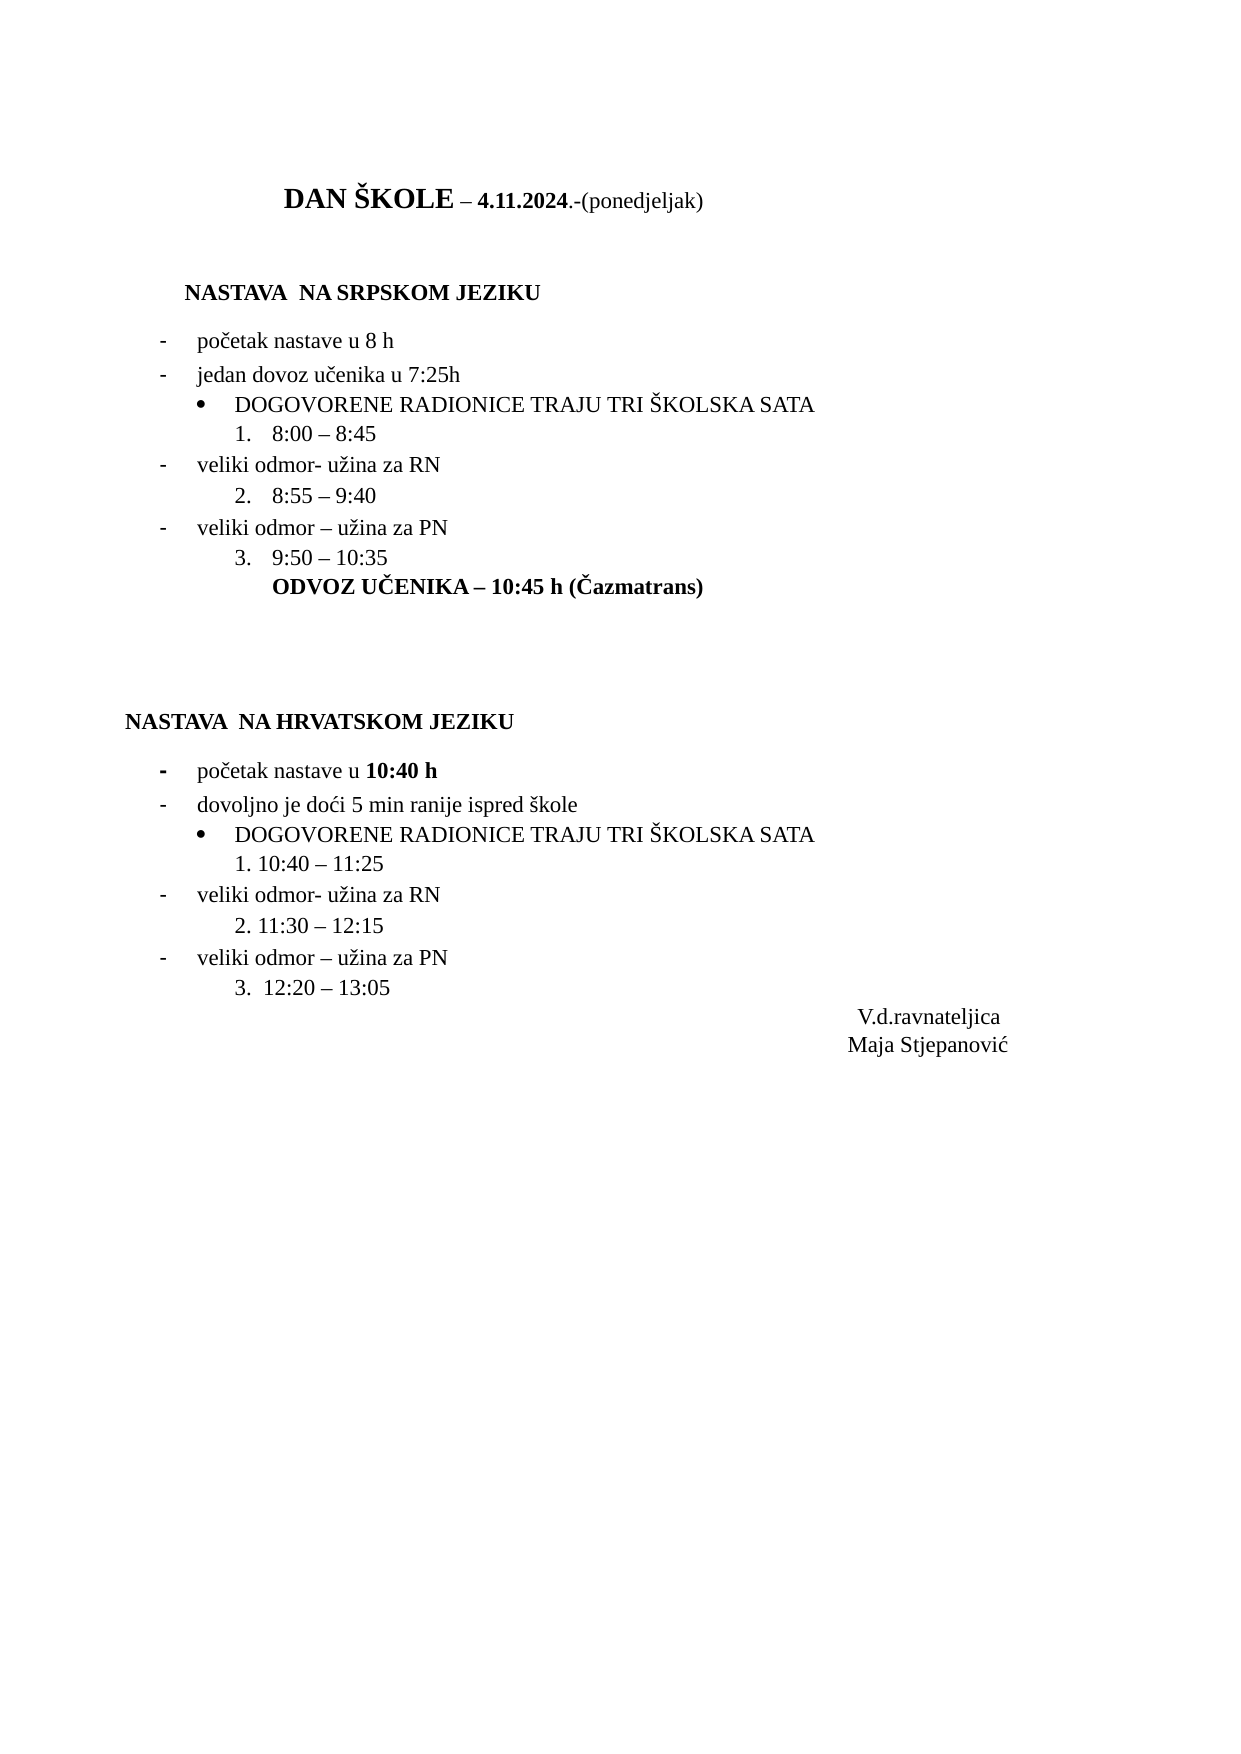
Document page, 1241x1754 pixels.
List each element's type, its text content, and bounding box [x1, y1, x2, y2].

list veliki odmor- užina za RN [159, 878, 1199, 909]
list veliki odmor- užina za RN [159, 448, 1199, 479]
text NASTAVA NA HRVATSKOM JEZIKU [29, 708, 1199, 735]
text NASTAVA NA SRPSKOM JEZIKU [29, 279, 1199, 305]
list dovoljno je doći 5 min ranije ispred škole [159, 788, 1199, 819]
list 9:50 – 10:35 [234, 544, 1199, 571]
list Maja Stjepanović [234, 1031, 1199, 1057]
list jedan dovoz učenika u 7:25h [159, 358, 1199, 389]
text DAN ŠKOLE – 4.11.2024.-(ponedjeljak) [29, 181, 1199, 214]
list 10:40 – 11:25 [234, 850, 1199, 876]
list početak nastave u 10:40 h [159, 754, 1199, 785]
list V.d.ravnateljica [234, 1003, 1199, 1029]
list DOGOVORENE RADIONICE TRAJU TRI ŠKOLSKA SATA [197, 821, 1199, 848]
list 12:20 – 13:05 [234, 974, 1199, 1001]
list 8:55 – 9:40 [234, 482, 1199, 508]
list početak nastave u 8 h [159, 324, 1199, 355]
list ODVOZ UČENIKA – 10:45 h (Čazmatrans) [272, 573, 1199, 599]
list veliki odmor – užina za PN [159, 941, 1199, 972]
list DOGOVORENE RADIONICE TRAJU TRI ŠKOLSKA SATA [197, 391, 1199, 418]
list 8:00 – 8:45 [234, 420, 1199, 446]
list 11:30 – 12:15 [234, 912, 1199, 938]
list veliki odmor – užina za PN [159, 511, 1199, 542]
